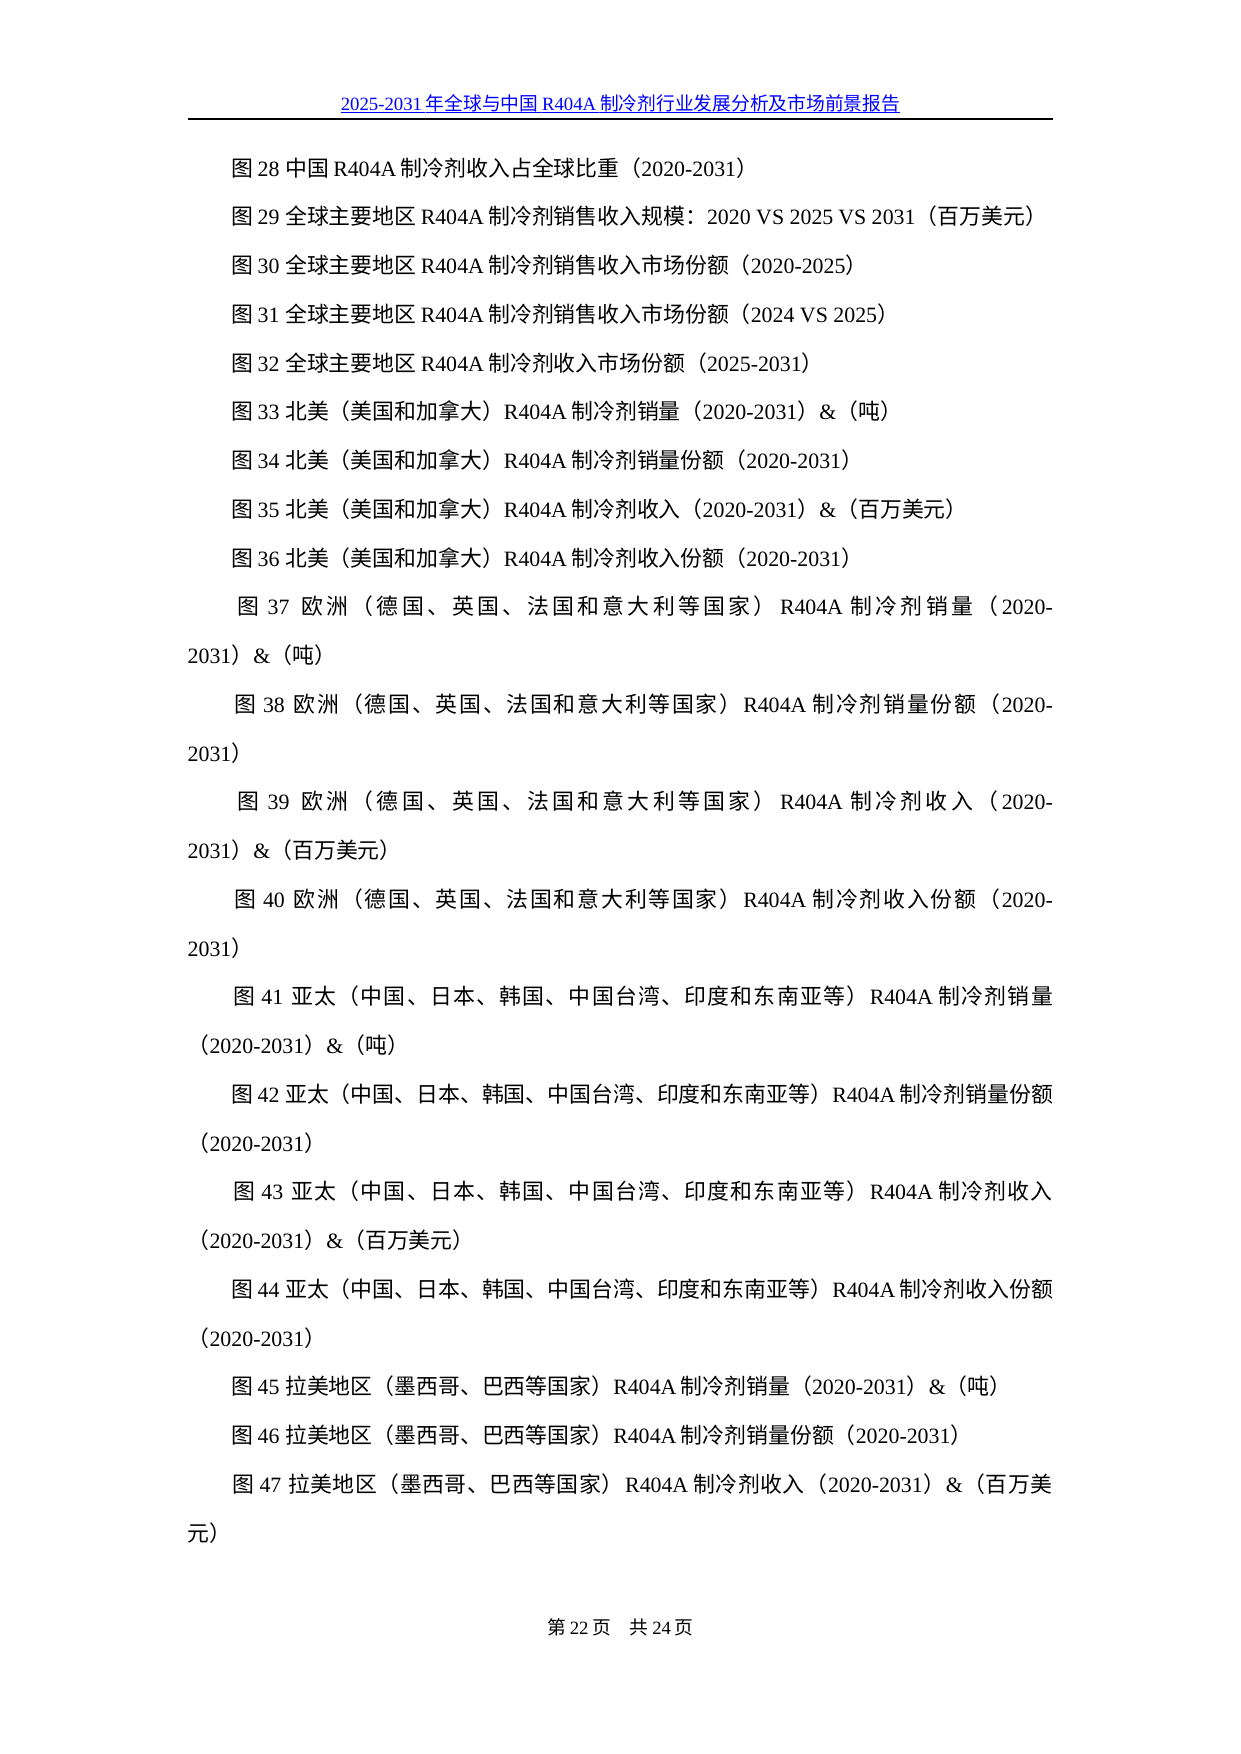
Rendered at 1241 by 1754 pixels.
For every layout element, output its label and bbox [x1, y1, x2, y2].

text [187, 150, 1053, 1548]
